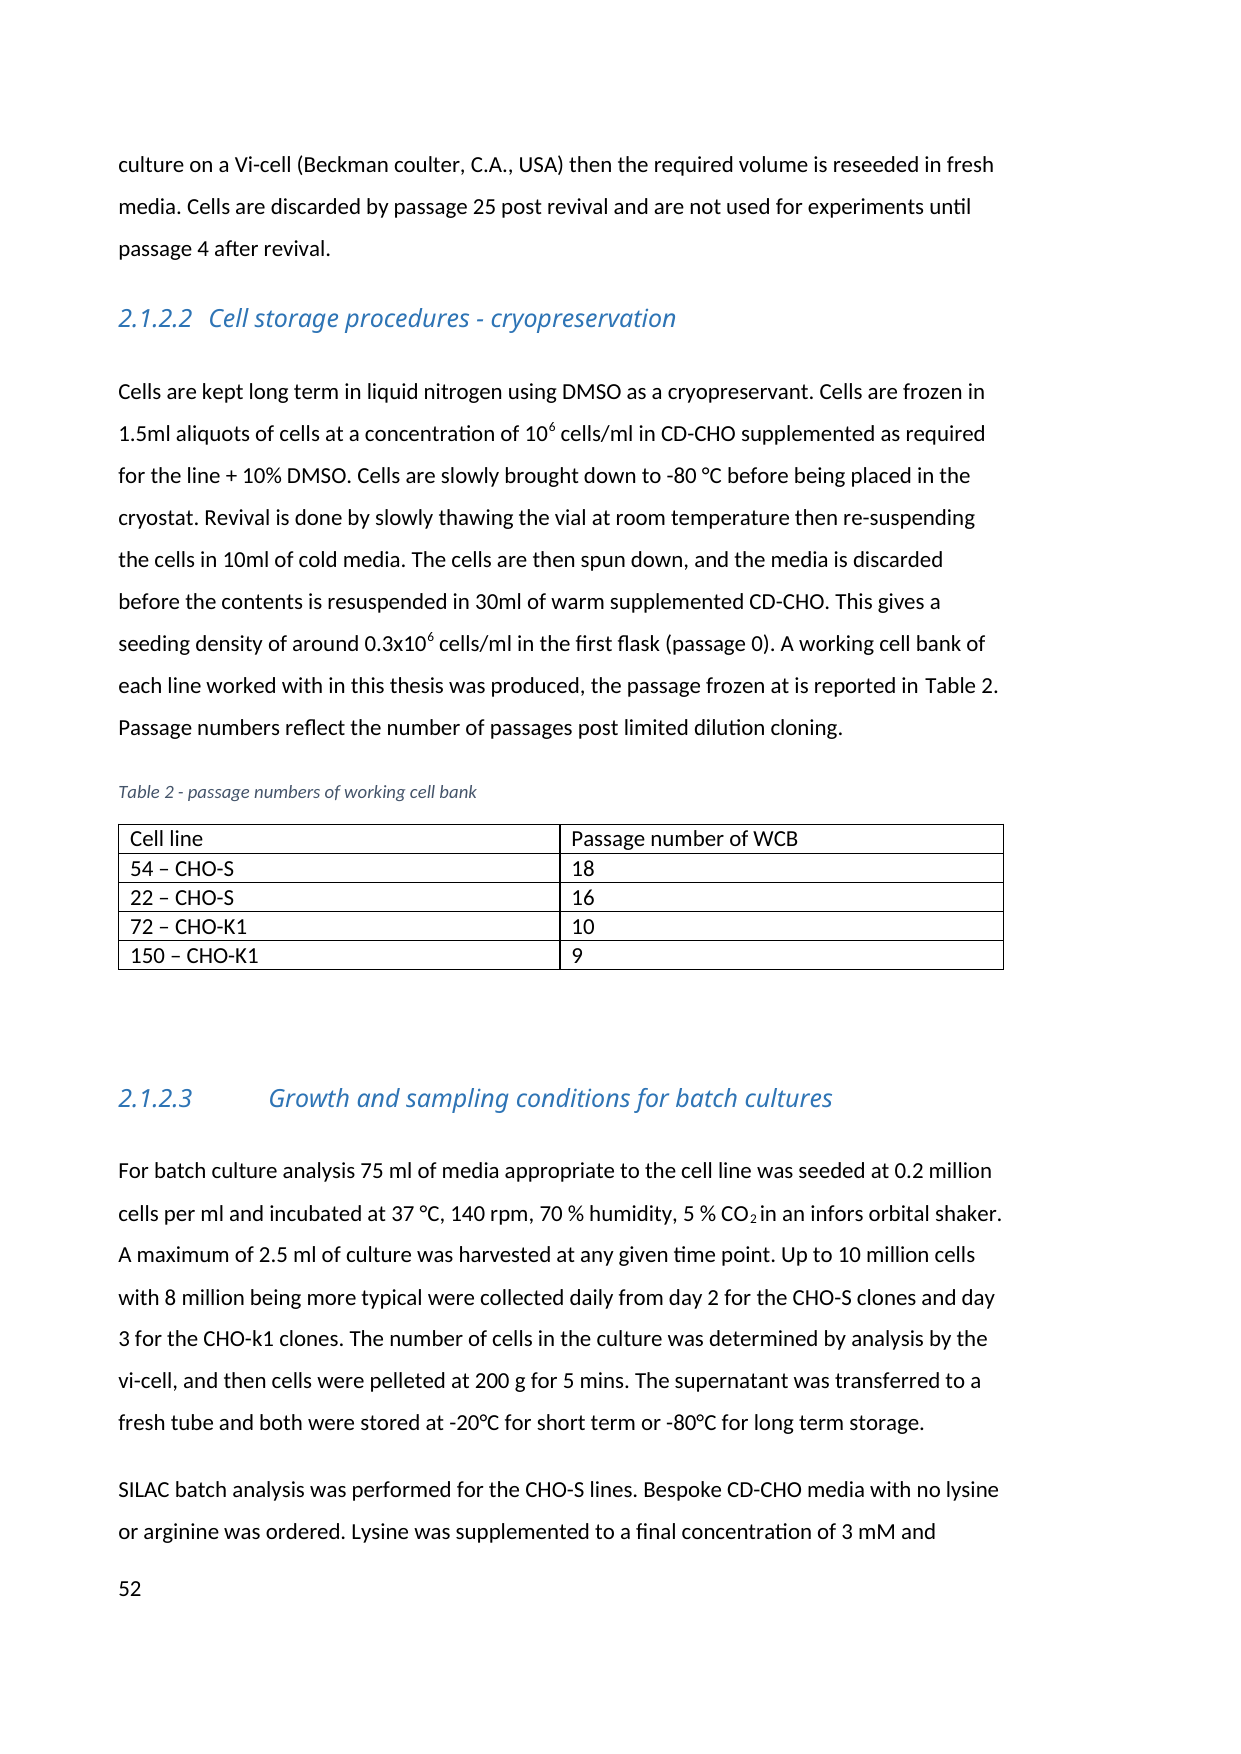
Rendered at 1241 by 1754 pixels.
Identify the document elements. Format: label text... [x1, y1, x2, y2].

table_cell 22 – CHO-S [119, 883, 559, 911]
table_header Cell line [119, 825, 559, 853]
table_cell 16 [561, 883, 1003, 911]
text Table 2 - passage numbers of working cell bank [118, 780, 1004, 803]
table_cell 54 – CHO-S [119, 854, 559, 882]
table_cell 10 [561, 912, 1003, 940]
table_cell 150 – CHO-K1 [119, 941, 559, 969]
table_header Passage number of WCB [561, 825, 1003, 853]
table_cell 72 – CHO-K1 [119, 912, 559, 940]
subtitle Growth and sampling conditions for batch cultures [118, 1081, 1004, 1115]
table_cell 18 [561, 854, 1003, 882]
text For batch culture analysis 75 ml of media appropriate to the cell line was seeded at 0.2 million cells per ml and incubated at 37 °C, 140 rpm, 70 % humidity, 5 % CO2 in an infors orbital shaker. A maximum of 2.5 ml of culture was harvested at any given time point. Up to 10 million cells with 8 million being more typical were collected daily from day 2 for the CHO-S clones and day 3 for the CHO-k1 clones. The number of cells in the culture was determined by analysis by the vi-cell, and then cells were pelleted at 200 g for 5 mins. The supernatant was transferred to a fresh tube and both were stored at -20°C for short term or -80°C for long term storage. [118, 1157, 1004, 1437]
text Cells are kept long term in liquid nitrogen using DMSO as a cryopreservant. Cells are frozen in 1.5ml aliquots of cells at a concentration of 106 cells/ml in CD-CHO supplemented as required for the line + 10% DMSO. Cells are slowly brought down to -80 °C before being placed in the cryostat. Revival is done by slowly thawing the vial at room temperature then re-suspending the cells in 10ml of cold media. The cells are then spun down, and the media is discarded before the contents is resuspended in 30ml of warm supplemented CD-CHO. This gives a seeding density of around 0.3x106 cells/ml in the first flask (passage 0). A working cell bank of each line worked with in this thesis was produced, the passage frozen at is reported in Table 2. Passage numbers reflect the number of passages post limited dilution cloning. [118, 377, 1004, 741]
subtitle Cell storage procedures - cryopreservation [118, 301, 1004, 335]
table_cell 9 [561, 941, 1003, 969]
